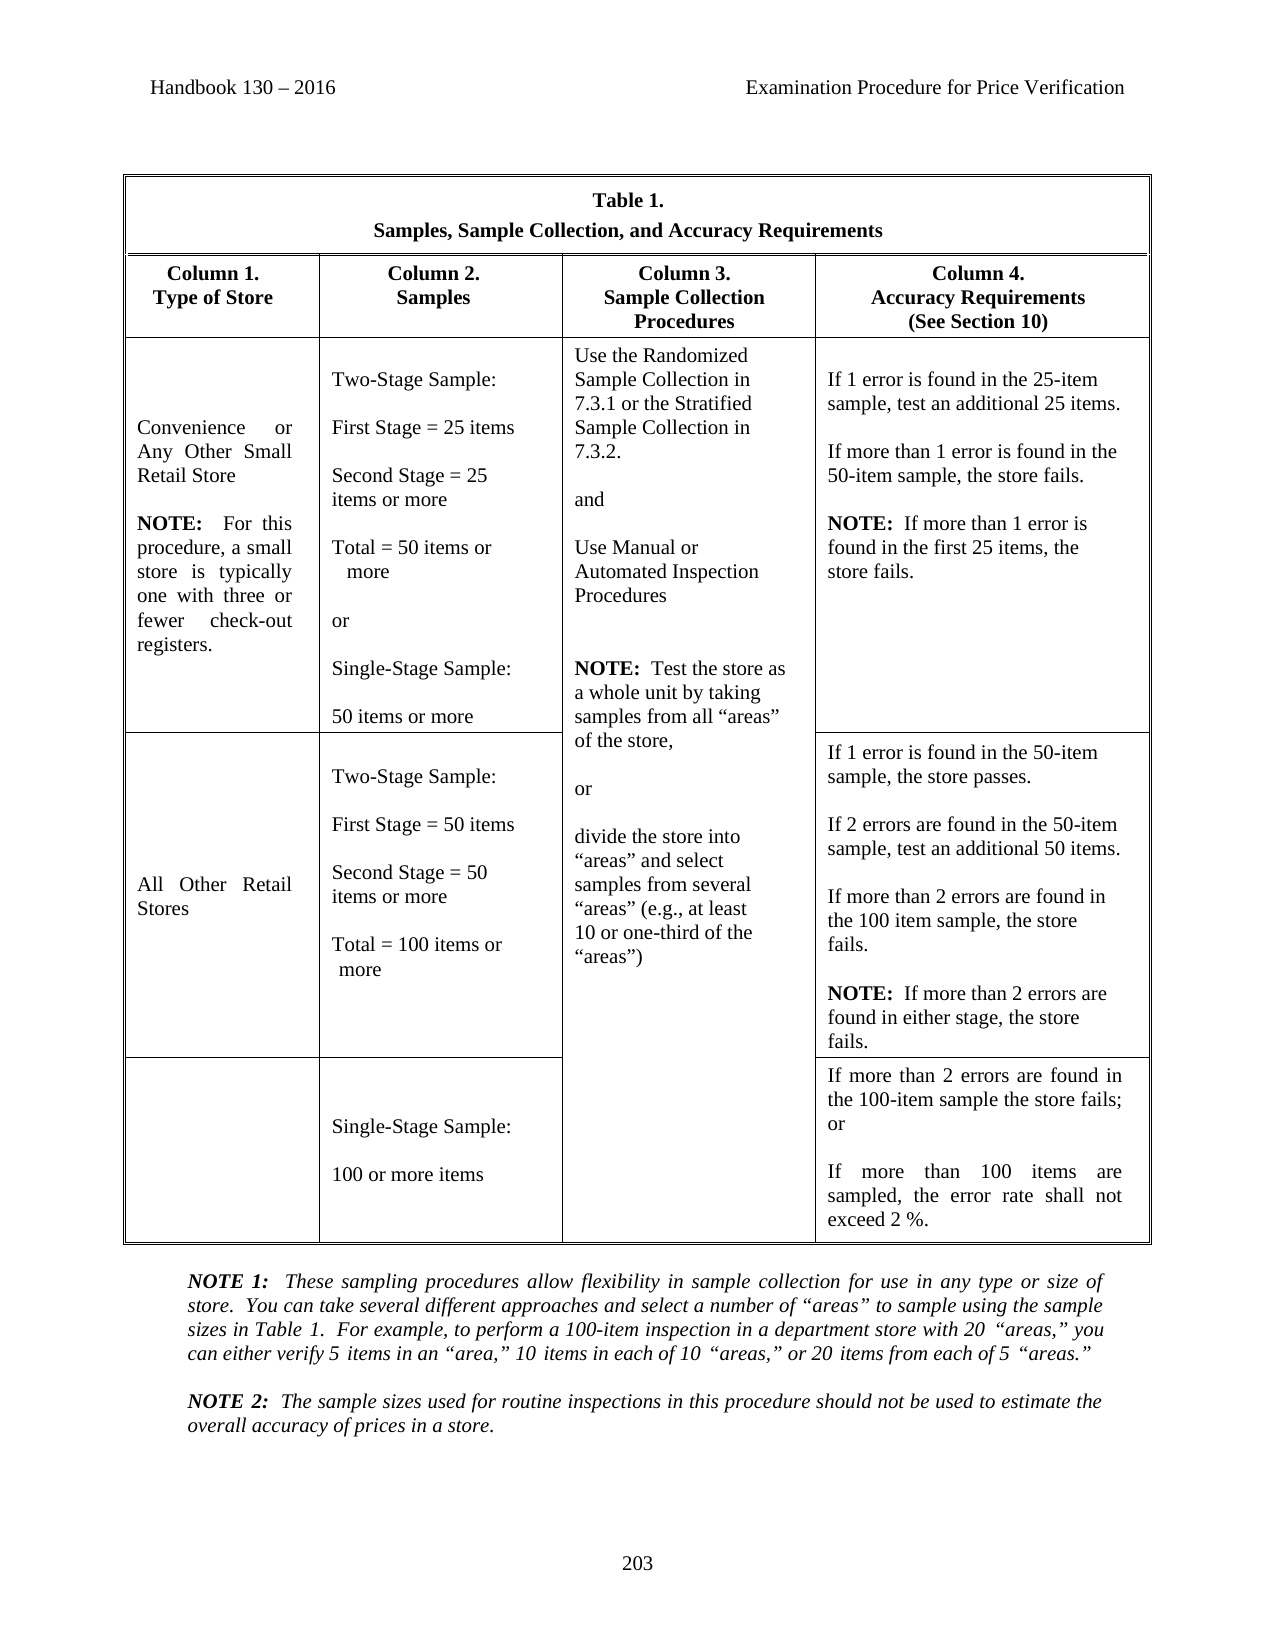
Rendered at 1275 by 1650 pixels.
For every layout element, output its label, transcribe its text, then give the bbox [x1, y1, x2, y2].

table_cell Two-Stage Sample: First Stage = 25 items Second Stage = 25 items or more Total = 50 items or more or Single-Stage Sample: 50 items or more [320, 338, 562, 732]
table_cell All Other Retail Stores [126, 733, 319, 1057]
table_cell Column 2. Samples [320, 256, 562, 337]
text NOTE 1: These sampling procedures allow flexibility in sample collection for use in any type or size of store. You can take several different approaches and select a number of “areas” to sample using the sample sizes in Table 1. For example, to perform a 100-item inspection in a department store with 20 “areas,” you can either verify 5 items in an “area,” 10 items in each of 10 “areas,” or 20 items from each of 5 “areas.” [187, 1269, 1106, 1365]
table_cell Use the Randomized Sample Collection in 7.3.1 or the Stratified Sample Collection in 7.3.2. and Use Manual or Automated Inspection Procedures NOTE: Test the store as a whole unit by taking samples from all “areas” of the store, or divide the store into “areas” and select samples from several “areas” (e.g., at least 10 or one-third of the “areas”) [563, 338, 815, 1242]
table_cell Single-Stage Sample: 100 or more items [320, 1058, 562, 1242]
table_header Table 1. Samples, Sample Collection, and Accuracy Requirements [126, 177, 1149, 253]
table_cell Column 1. Type of Store [125, 253, 319, 337]
table_cell Column 4. Accuracy Requirements (See Section 10) [816, 253, 1150, 337]
table_cell Convenience or Any Other Small Retail Store NOTE: For this procedure, a small store is typically one with three or fewer check-out registers. [126, 338, 319, 732]
table_cell If 1 error is found in the 50-item sample, the store passes. If 2 errors are found in the 50-item sample, test an additional 50 items. If more than 2 errors are found in the 100 item sample, the store fails. NOTE: If more than 2 errors are found in either stage, the store fails. [816, 733, 1149, 1057]
table_cell Column 3. Sample Collection Procedures [563, 256, 815, 337]
table_cell If 1 error is found in the 25-item sample, test an additional 25 items. If more than 1 error is found in the 50-item sample, the store fails. NOTE: If more than 1 error is found in the first 25 items, the store fails. [816, 338, 1149, 732]
table_cell [126, 1058, 319, 1242]
text NOTE 2: The sample sizes used for routine inspections in this procedure should not be used to estimate the overall accuracy of prices in a store. [187, 1389, 1106, 1437]
table_cell Two-Stage Sample: First Stage = 50 items Second Stage = 50 items or more Total = 100 items or more [320, 733, 562, 1057]
table_cell If more than 2 errors are found in the 100-item sample the store fails; or If more than 100 items are sampled, the error rate shall not exceed 2 %. [816, 1058, 1149, 1242]
